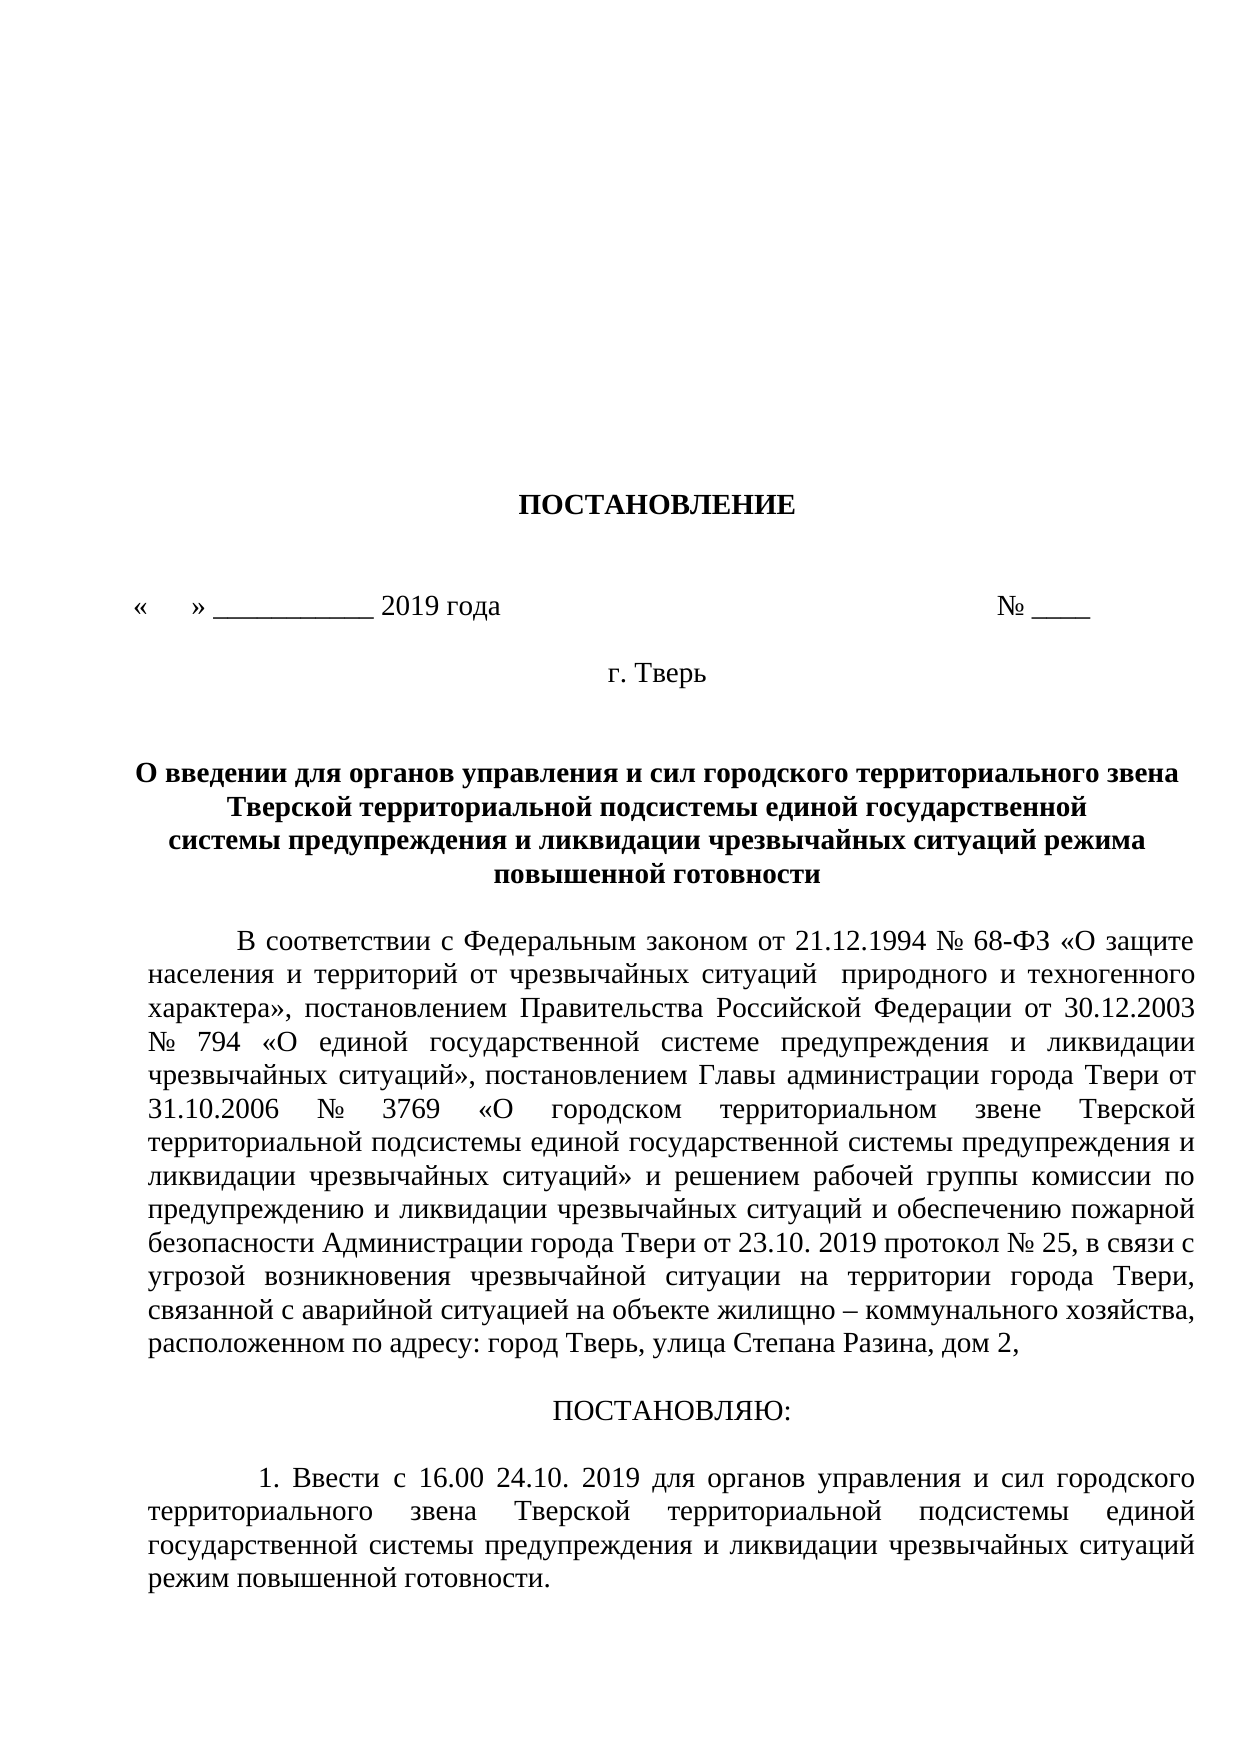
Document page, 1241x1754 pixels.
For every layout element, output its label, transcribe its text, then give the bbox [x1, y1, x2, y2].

text г. Тверь [133, 655, 1181, 688]
text « » ___________ 2019 года № ____ [133, 588, 1181, 621]
text ПОСТАНОВЛЕНИЕ [118, 487, 1196, 521]
text ПОСТАНОВЛЯЮ: [148, 1393, 1196, 1426]
text В соответствии с Федеральным законом от 21.12.1994 № 68-ФЗ «О защите населения и территорий от чрезвычайных ситуаций природного и техногенного характера», постановлением Правительства Российской Федерации от 30.12.2003 № 794 «О единой государственной системе предупреждения и ликвидации чрезвычайных ситуаций», постановлением Главы администрации города Твери от 31.10.2006 № 3769 «О городском территориальном звене Тверской территориальной подсистемы единой государственной системы предупреждения и ликвидации чрезвычайных ситуаций» и решением рабочей группы комиссии по предупреждению и ликвидации чрезвычайных ситуаций и обеспечению пожарной безопасности Администрации города Твери от 23.10. 2019 протокол № 25, в связи с угрозой возникновения чрезвычайной ситуации на территории города Твери, связанной с аварийной ситуацией на объекте жилищно – коммунального хозяйства, расположенном по адресу: город Тверь, улица Степана Разина, дом 2, [148, 923, 1196, 1359]
text системы предупреждения и ликвидации чрезвычайных ситуаций режима [133, 822, 1181, 856]
text повышенной готовности [133, 856, 1181, 889]
text 1. Ввести с 16.00 24.10. 2019 для органов управления и сил городского территориального звена Тверской территориальной подсистемы единой государственной системы предупреждения и ликвидации чрезвычайных ситуаций режим повышенной готовности. [148, 1460, 1196, 1594]
text О введении для органов управления и сил городского территориального звена Тверской территориальной подсистемы единой государственной [133, 755, 1181, 822]
